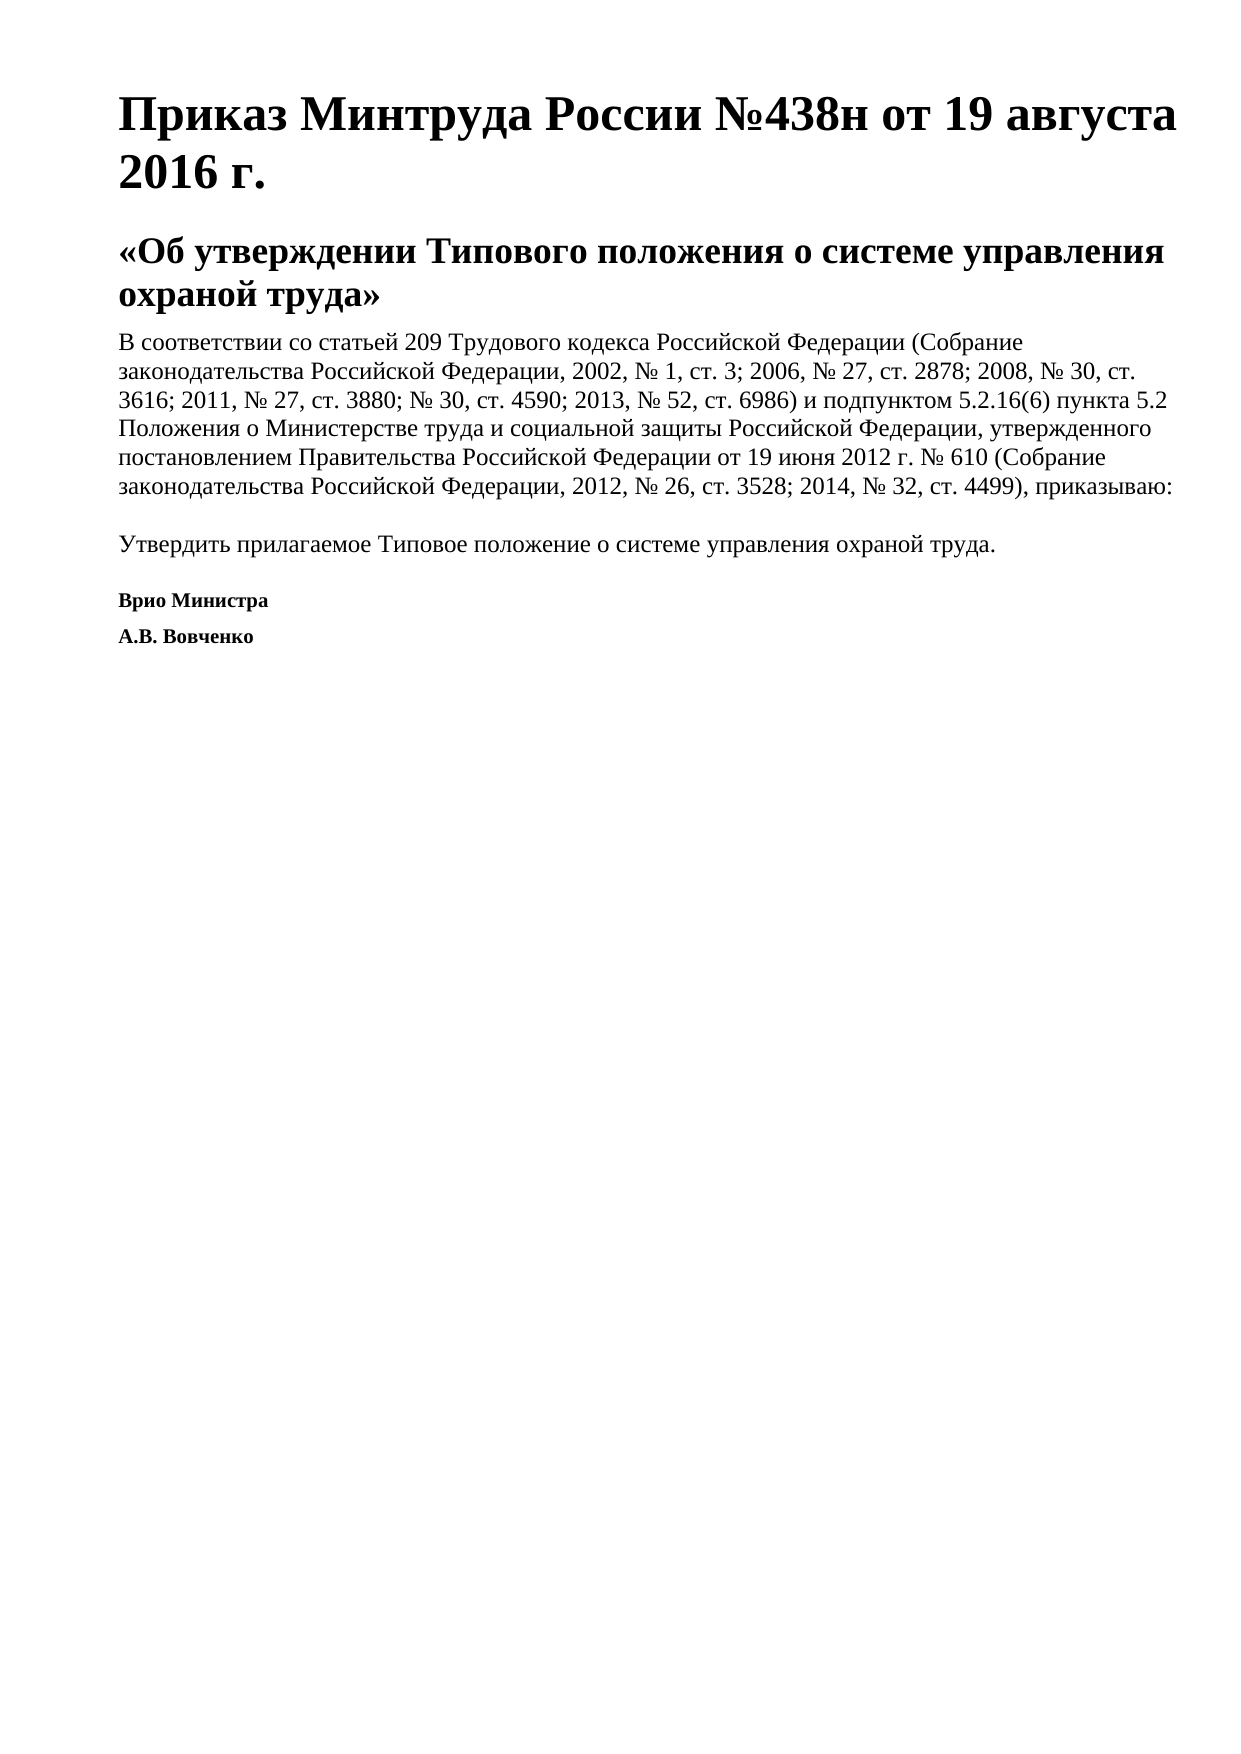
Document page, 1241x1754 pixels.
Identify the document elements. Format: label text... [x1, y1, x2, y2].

subtitle «Об утверждении Типового положения о системе управления охраной труда» [118, 228, 1181, 315]
subtitle А.В. Вовченко [118, 624, 1181, 648]
subtitle Приказ Минтруда России №438н от 19 августа 2016 г. [118, 84, 1181, 199]
subtitle Врио Министра [118, 587, 1181, 612]
text Утвердить прилагаемое Типовое положение о системе управления охраной труда. [118, 529, 1181, 558]
text В соответствии со статьей 209 Трудового кодекса Российской Федерации (Собрание законодательства Российской Федерации, 2002, № 1, ст. 3; 2006, № 27, ст. 2878; 2008, № 30, ст. 3616; 2011, № 27, ст. 3880; № 30, ст. 4590; 2013, № 52, ст. 6986) и подпунктом 5.2.16(6) пункта 5.2 Положения о Министерстве труда и социальной защиты Российской Федерации, утвержденного постановлением Правительства Российской Федерации от 19 июня 2012 г. № 610 (Собрание законодательства Российской Федерации, 2012, № 26, ст. 3528; 2014, № 32, ст. 4499), приказываю: [118, 327, 1181, 500]
